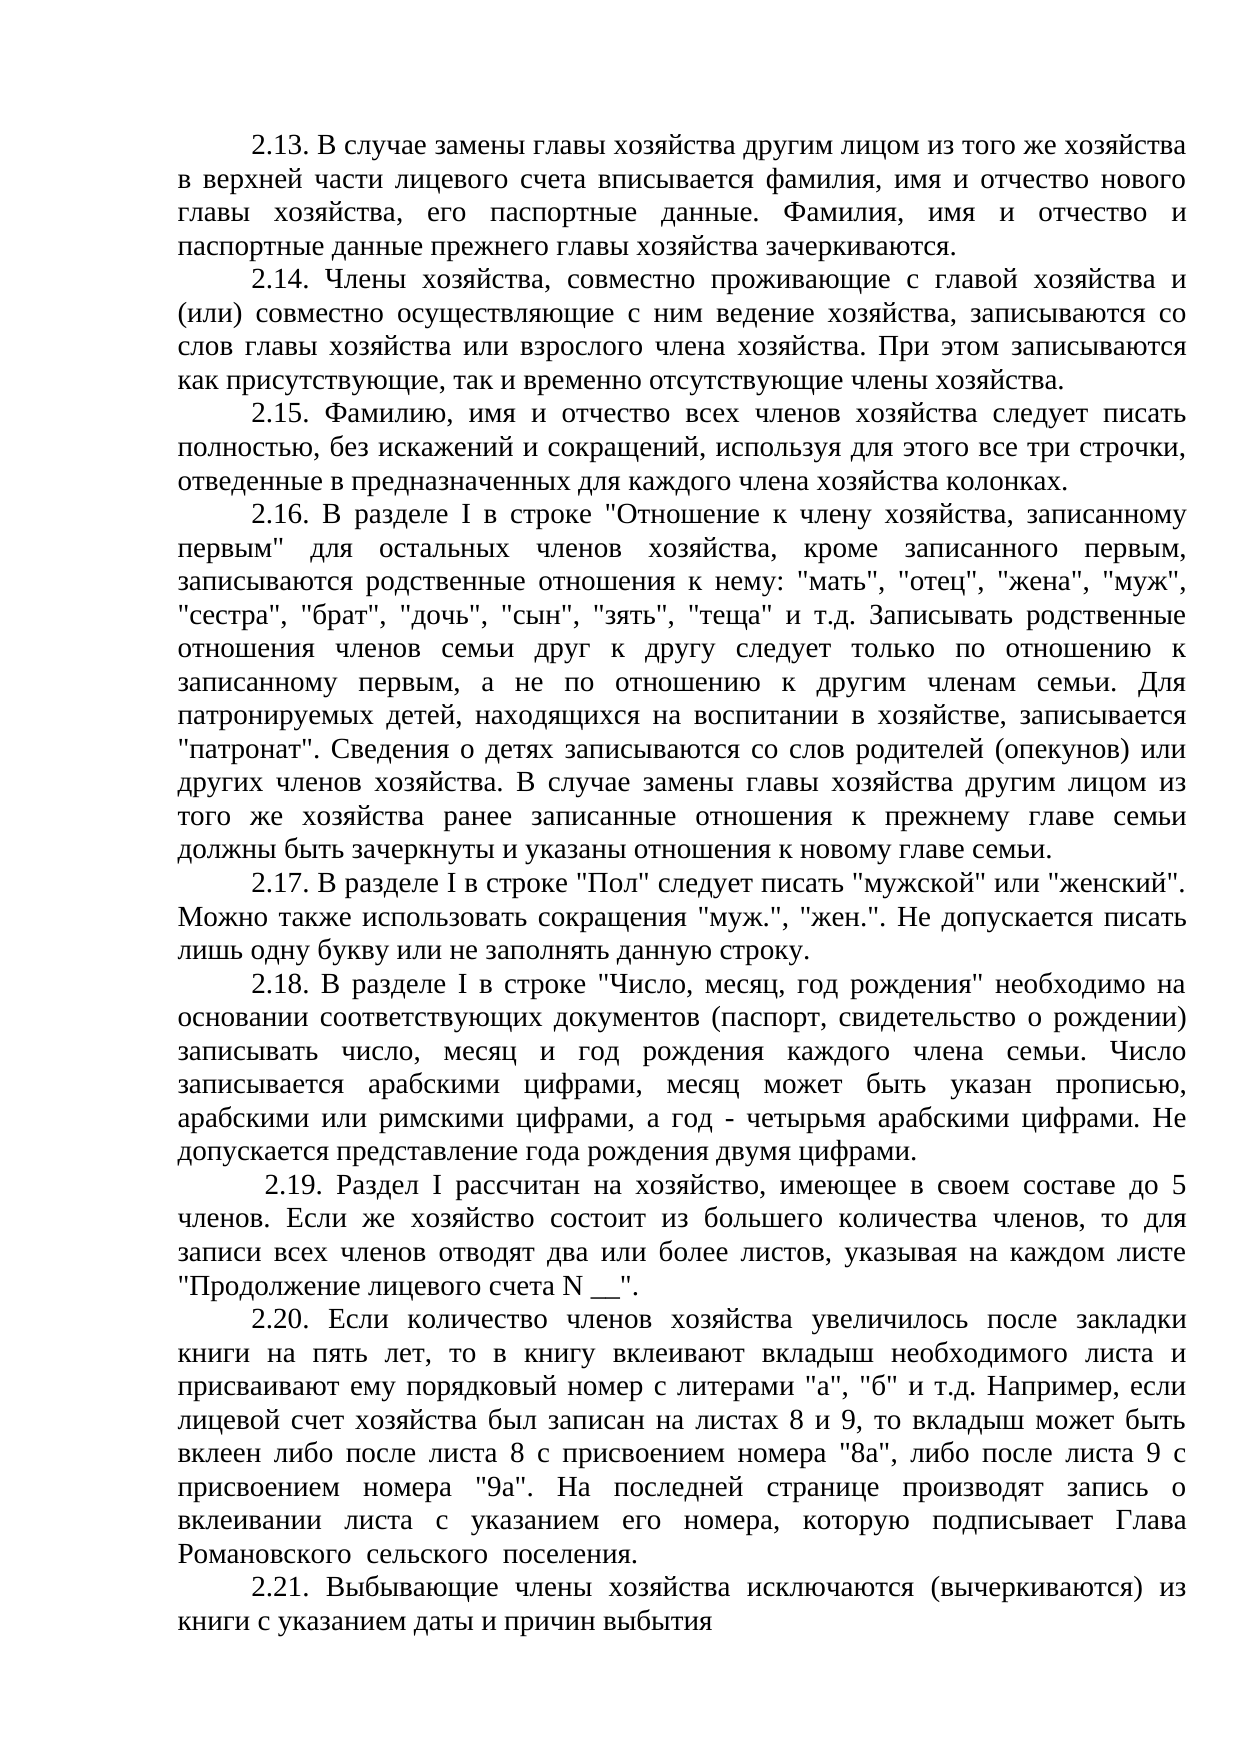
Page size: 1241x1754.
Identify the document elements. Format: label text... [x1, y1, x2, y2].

text 2.21. Выбывающие члены хозяйства исключаются (вычеркиваются) из книги с указанием даты и причин выбытия [177, 1569, 1187, 1637]
text 2.14. Члены хозяйства, совместно проживающие с главой хозяйства и (или) совместно осуществляющие с ним ведение хозяйства, записываются со слов главы хозяйства или взрослого члена хозяйства. При этом записываются как присутствующие, так и временно отсутствующие члены хозяйства. [177, 261, 1187, 396]
text 2.13. В случае замены главы хозяйства другим лицом из того же хозяйства в верхней части лицевого счета вписывается фамилия, имя и отчество нового главы хозяйства, его паспортные данные. Фамилия, имя и отчество и паспортные данные прежнего главы хозяйства зачеркиваются. [177, 127, 1187, 261]
text 2.19. Раздел I рассчитан на хозяйство, имеющее в своем составе до 5 членов. Если же хозяйство состоит из большего количества членов, то для записи всех членов отводят два или более листов, указывая на каждом листе "Продолжение лицевого счета N __". [177, 1167, 1187, 1301]
text 2.16. В разделе I в строке "Отношение к члену хозяйства, записанному первым" для остальных членов хозяйства, кроме записанного первым, записываются родственные отношения к нему: "мать", "отец", "жена", "муж", "сестра", "брат", "дочь", "сын", "зять", "теща" и т.д. Записывать родственные отношения членов семьи друг к другу следует только по отношению к записанному первым, а не по отношению к другим членам семьи. Для патронируемых детей, находящихся на воспитании в хозяйстве, записывается "патронат". Сведения о детях записываются со слов родителей (опекунов) или других членов хозяйства. В случае замены главы хозяйства другим лицом из того же хозяйства ранее записанные отношения к прежнему главе семьи должны быть зачеркнуты и указаны отношения к новому главе семьи. [177, 496, 1187, 865]
text 2.17. В разделе I в строке "Пол" следует писать "мужской" или "женский". Можно также использовать сокращения "муж.", "жен.". Не допускается писать лишь одну букву или не заполнять данную строку. [177, 865, 1187, 966]
text 2.15. Фамилию, имя и отчество всех членов хозяйства следует писать полностью, без искажений и сокращений, используя для этого все три строчки, отведенные в предназначенных для каждого члена хозяйства колонках. [177, 396, 1187, 496]
text 2.20. Если количество членов хозяйства увеличилось после закладки книги на пять лет, то в книгу вклеивают вкладыш необходимого листа и присваивают ему порядковый номер с литерами "а", "б" и т.д. Например, если лицевой счет хозяйства был записан на листах 8 и 9, то вкладыш может быть вклеен либо после листа 8 с присвоением номера "8а", либо после листа 9 с присвоением номера "9а". На последней странице производят запись о вклеивании листа с указанием его номера, которую подписывает Глава Романовского сельского поселения. [177, 1301, 1187, 1569]
text 2.18. В разделе I в строке "Число, месяц, год рождения" необходимо на основании соответствующих документов (паспорт, свидетельство о рождении) записывать число, месяц и год рождения каждого члена семьи. Число записывается арабскими цифрами, месяц может быть указан прописью, арабскими или римскими цифрами, а год - четырьмя арабскими цифрами. Не допускается представление года рождения двумя цифрами. [177, 966, 1187, 1167]
